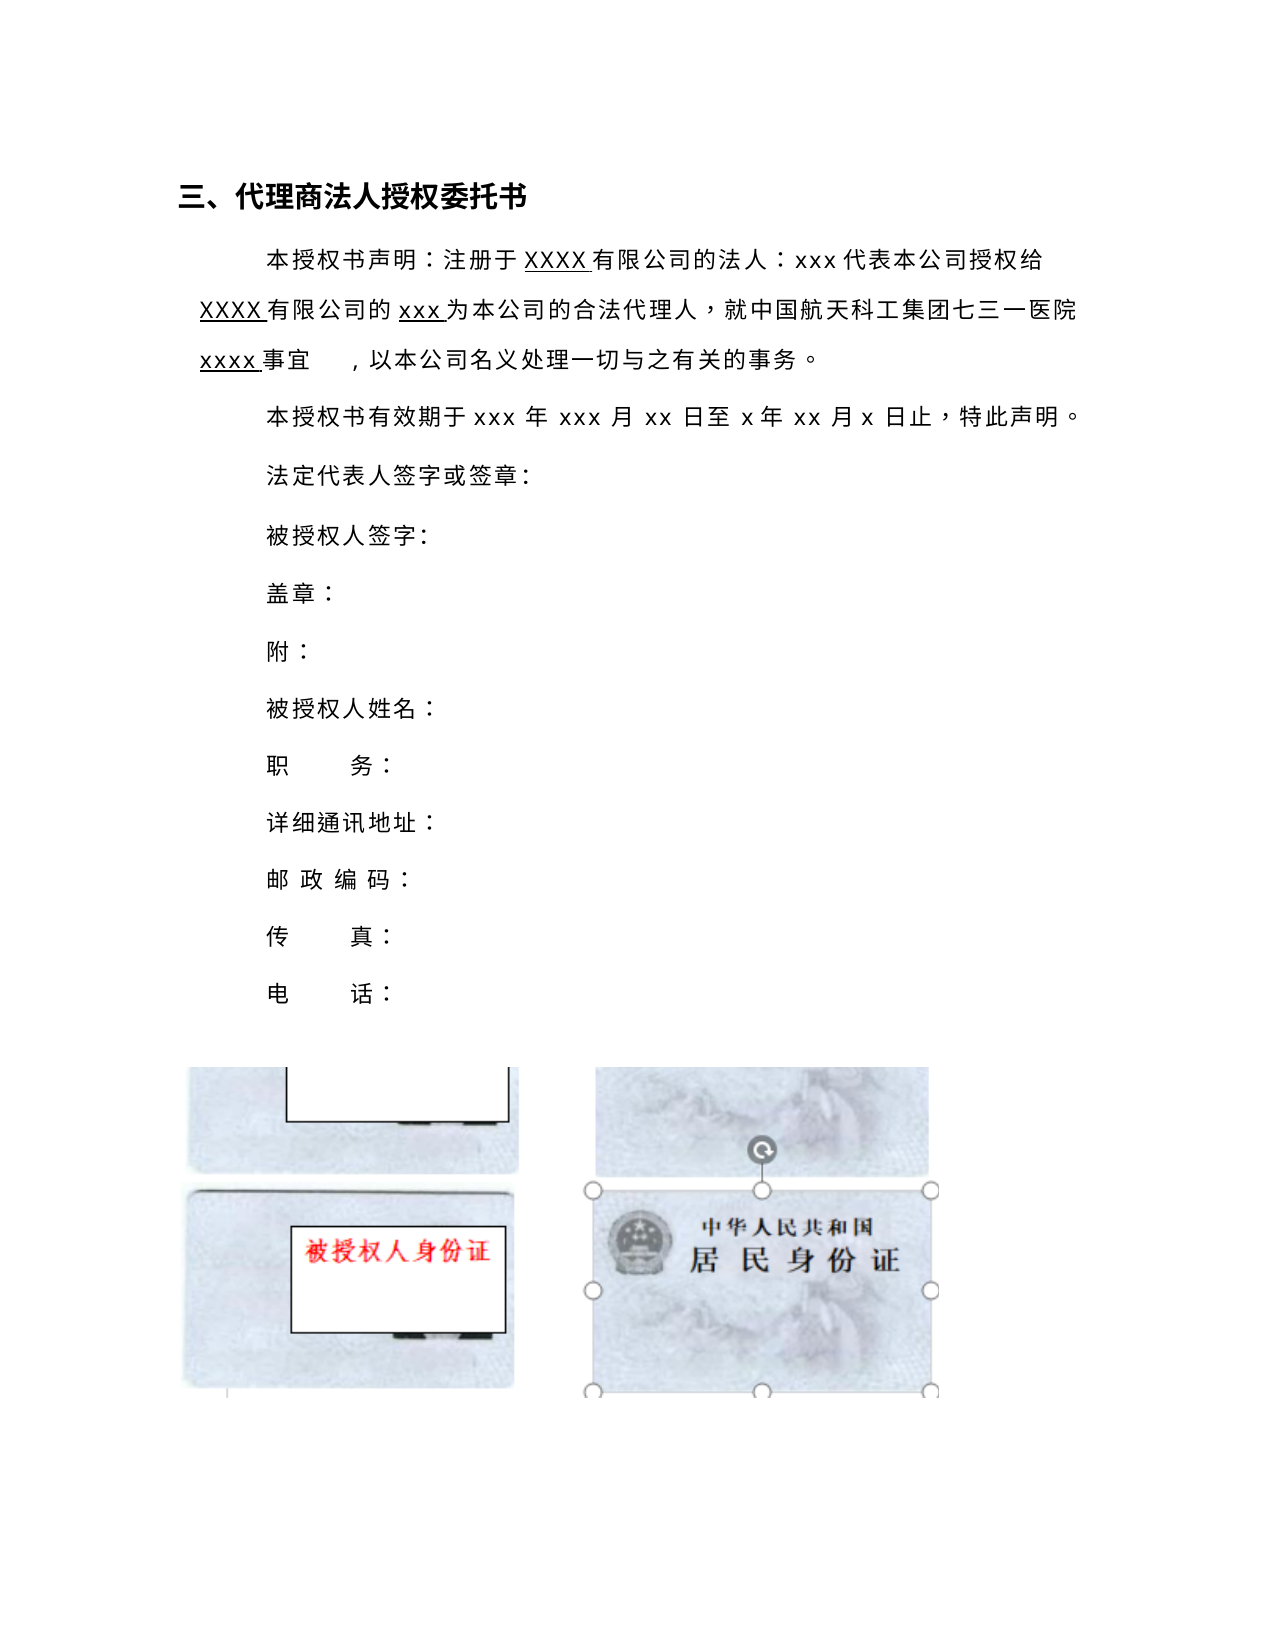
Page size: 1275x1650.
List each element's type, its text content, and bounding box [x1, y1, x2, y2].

text 被授权人签字： [199, 518, 1099, 551]
text 详细通讯地址： [199, 807, 1099, 838]
text 本授权书声明：注册于XXXX有限公司的法人：xxx代表本公司授权给XXXX有限公司的xxx为本公司的合法代理人，就中国航天科工集团七三一医院xxxx事宜 , 以本公司名义处理一切与之有关的事务。 [199, 244, 1099, 375]
text 传 真： [199, 921, 1099, 952]
text 附： [199, 635, 1099, 667]
text 被授权人姓名： [199, 692, 1099, 724]
picture [175, 1067, 939, 1398]
text 盖章： [199, 578, 1099, 609]
text 本授权书有效期于xxx 年 xxx 月 xx 日至 x年 xx 月x 日止，特此声明。 [199, 401, 1099, 432]
text 法定代表人签字或签章： [199, 458, 1099, 491]
text 电 话： [199, 978, 1099, 1009]
text 三、代理商法人授权委托书 [177, 173, 1100, 216]
text 职 务： [199, 749, 1099, 781]
text 邮 政 编 码： [199, 864, 1099, 895]
